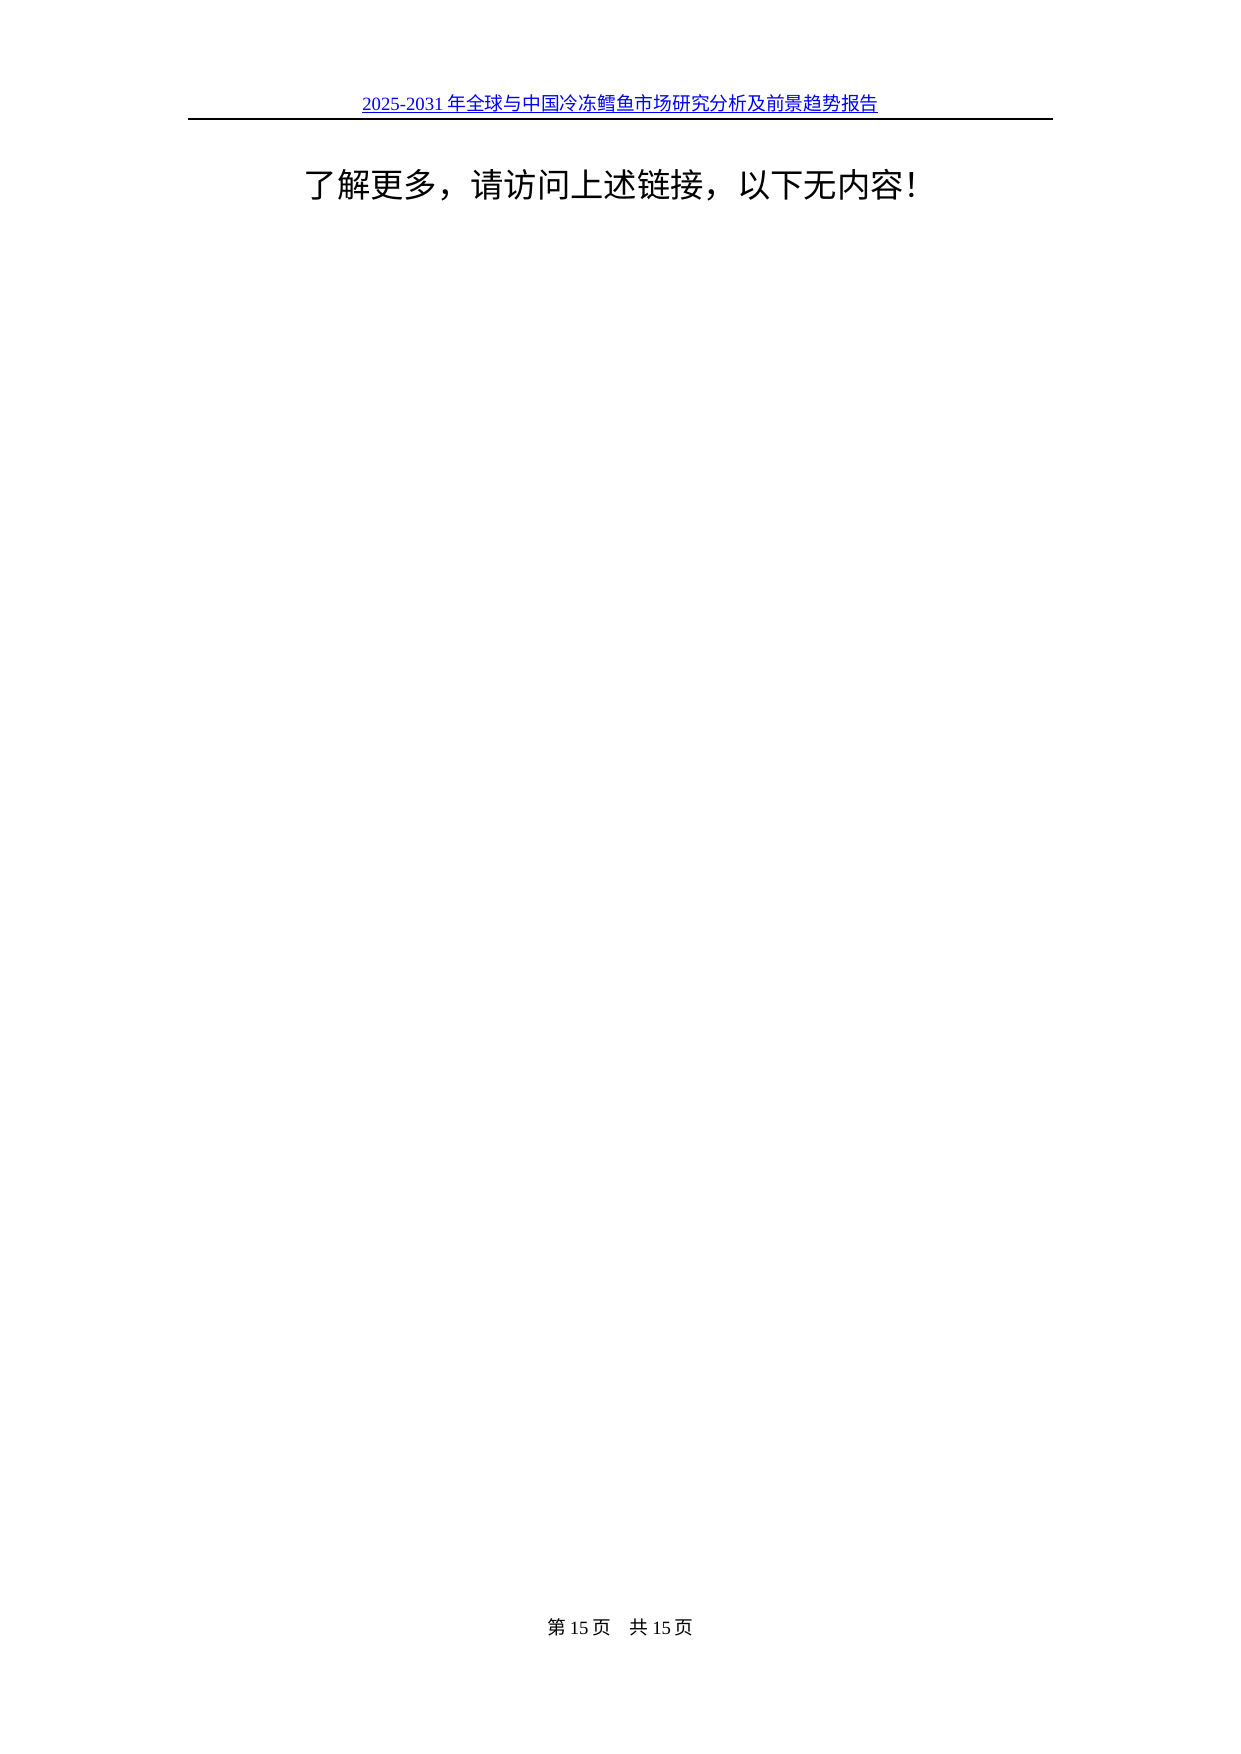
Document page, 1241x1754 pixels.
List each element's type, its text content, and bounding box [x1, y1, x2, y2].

title 了解更多，请访问上述链接，以下无内容！ [187, 150, 1053, 215]
